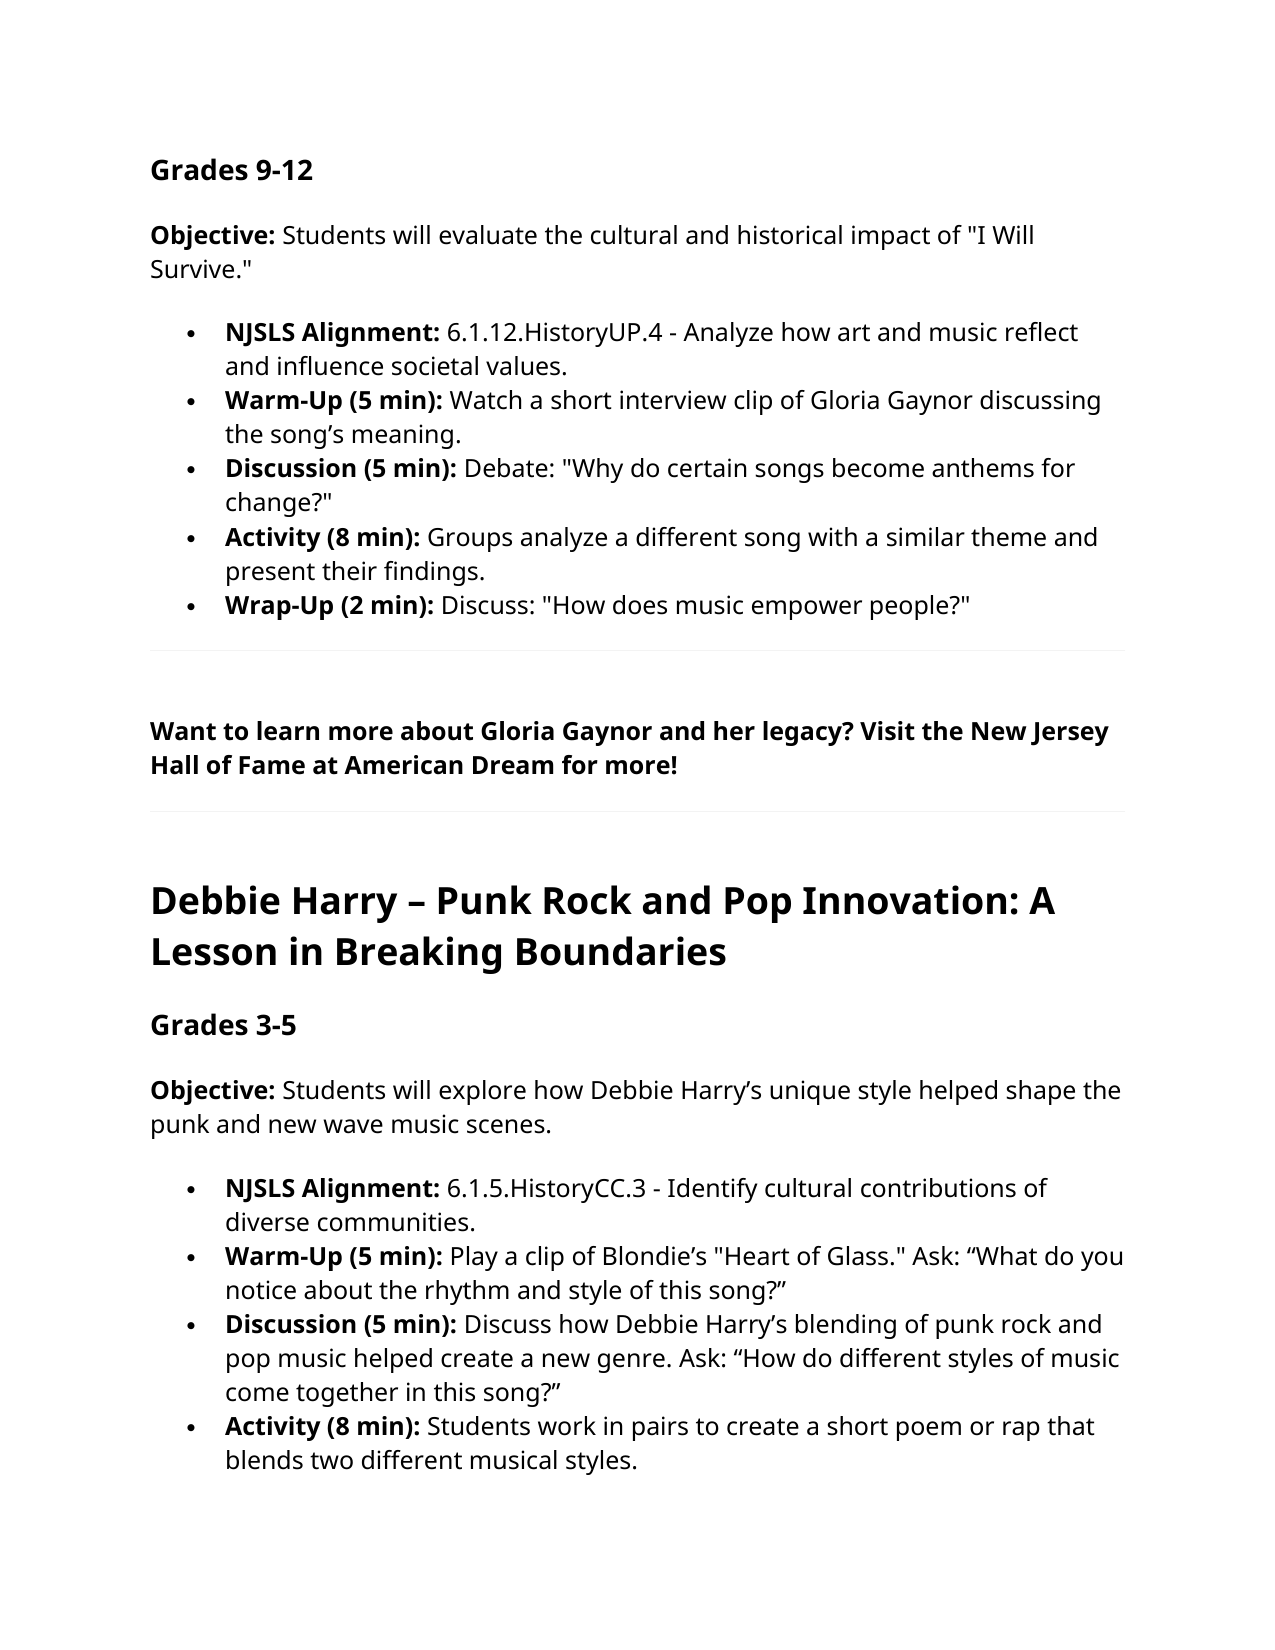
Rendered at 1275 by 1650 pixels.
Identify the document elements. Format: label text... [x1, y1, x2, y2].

text Debbie Harry – Punk Rock and Pop Innovation: A Lesson in Breaking Boundaries [150, 874, 1125, 976]
list Discussion (5 min): Discuss how Debbie Harry’s blending of punk rock and pop music helped create a new genre. Ask: “How do different styles of music come together in this song?” [187, 1307, 1125, 1409]
list Activity (8 min): Students work in pairs to create a short poem or rap that blends two different musical styles. [187, 1409, 1125, 1477]
text Grades 9-12 [150, 150, 1125, 188]
text Objective: Students will evaluate the cultural and historical impact of "I Will Survive." [150, 217, 1125, 286]
list Discussion (5 min): Debate: "Why do certain songs become anthems for change?" [187, 451, 1125, 519]
text Grades 3-5 [150, 1006, 1125, 1044]
list Warm-Up (5 min): Watch a short interview clip of Gloria Gaynor discussing the song’s meaning. [187, 383, 1125, 451]
list NJSLS Alignment: 6.1.5.HistoryCC.3 - Identify cultural contributions of diverse communities. [187, 1170, 1125, 1238]
text Want to learn more about Gloria Gaynor and her legacy? Visit the New Jersey Hall of Fame at American Dream for more! [150, 714, 1125, 782]
text Objective: Students will explore how Debbie Harry’s unique style helped shape the punk and new wave music scenes. [150, 1073, 1125, 1141]
list Wrap-Up (2 min): Discuss: "How does music empower people?" [187, 587, 1125, 621]
list Warm-Up (5 min): Play a clip of Blondie’s "Heart of Glass." Ask: “What do you notice about the rhythm and style of this song?” [187, 1238, 1125, 1307]
list Activity (8 min): Groups analyze a different song with a similar theme and present their findings. [187, 519, 1125, 587]
list NJSLS Alignment: 6.1.12.HistoryUP.4 - Analyze how art and music reflect and influence societal values. [187, 315, 1125, 383]
